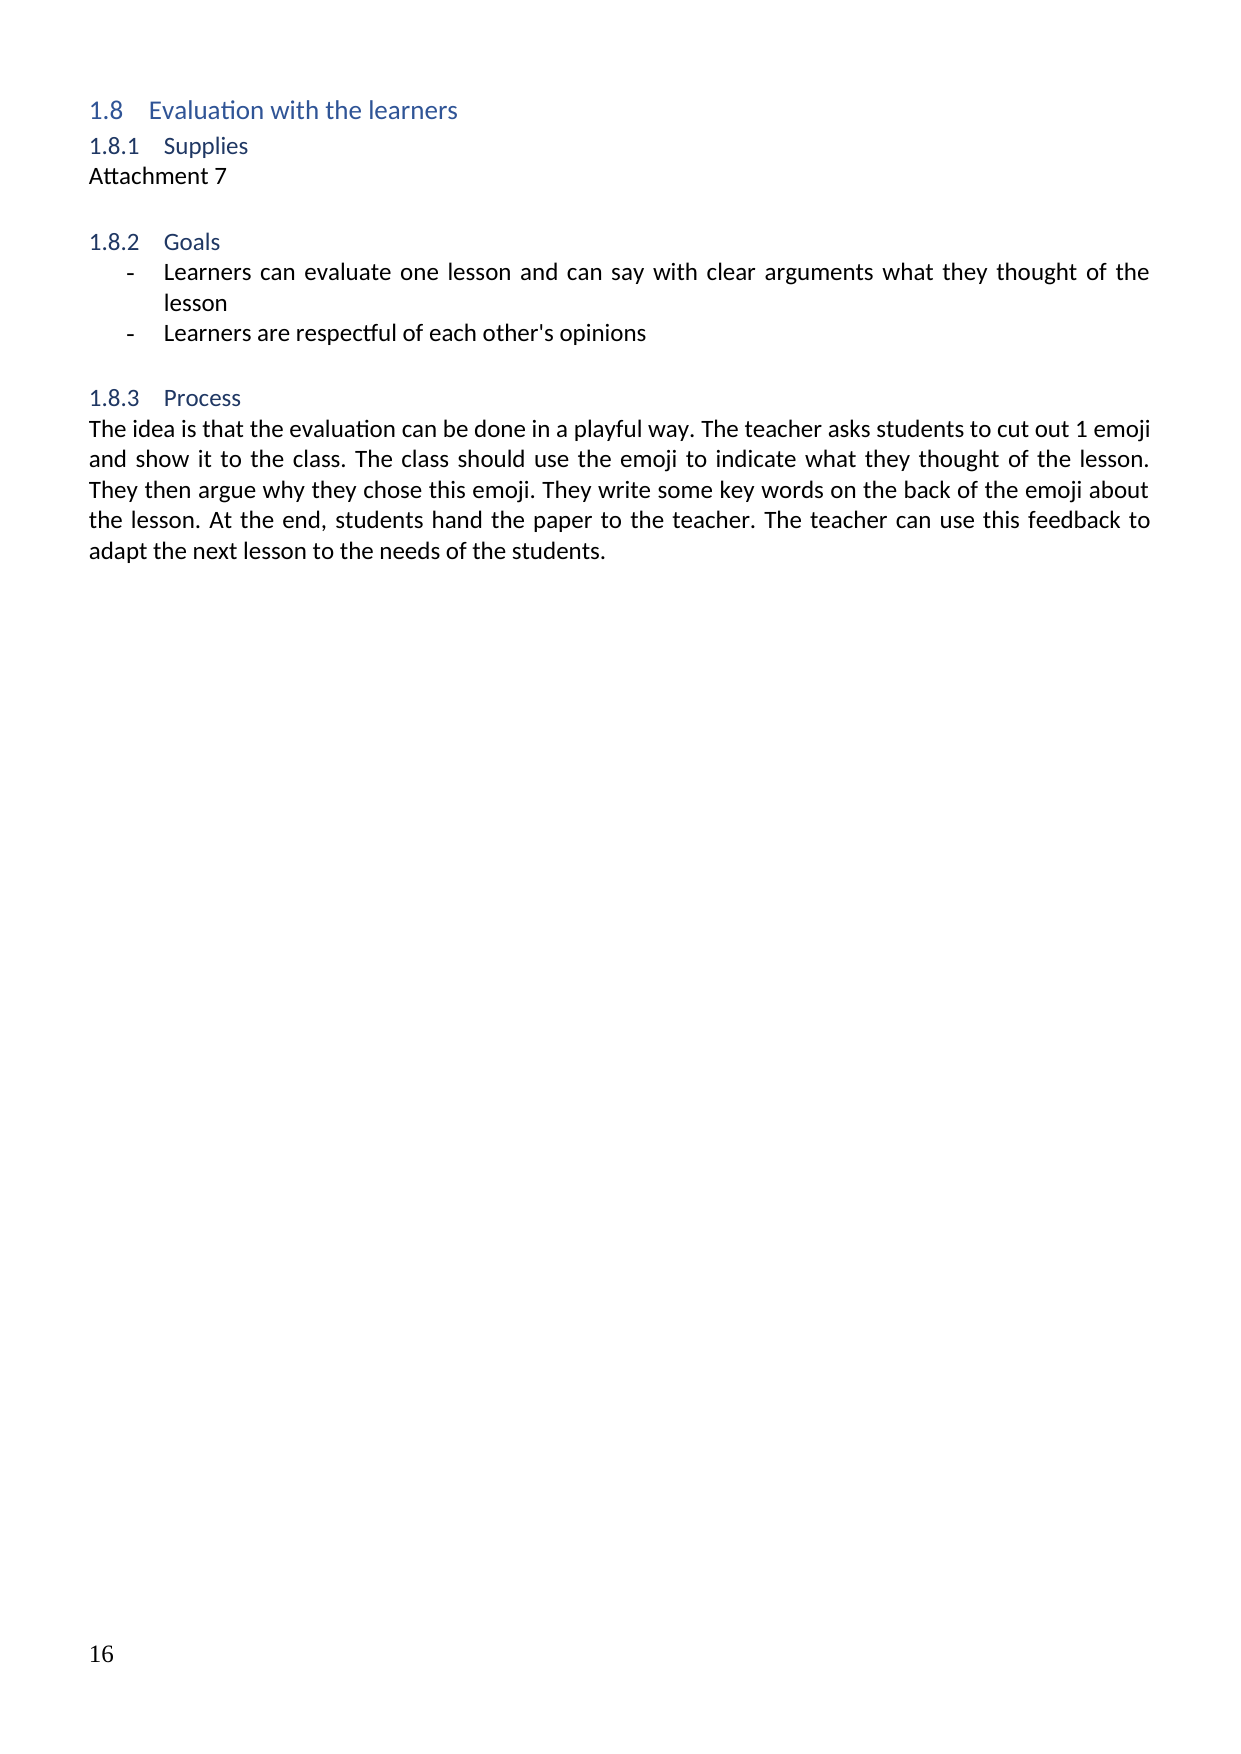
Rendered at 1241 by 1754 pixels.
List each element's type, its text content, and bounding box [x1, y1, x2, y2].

subtitle Process [89, 382, 1152, 413]
list Learners can evaluate one lesson and can say with clear arguments what they thought of the lesson [126, 256, 1152, 317]
subtitle Evaluation with the learners [89, 93, 1152, 126]
list Learners are respectful of each other's opinions [126, 317, 1152, 348]
text Attachment 7 [89, 161, 1152, 191]
subtitle Goals [89, 226, 1152, 256]
subtitle Supplies [89, 130, 1152, 161]
text The idea is that the evaluation can be done in a playful way. The teacher asks students to cut out 1 emoji and show it to the class. The class should use the emoji to indicate what they thought of the lesson. They then argue why they chose this emoji. They write some key words on the back of the emoji about the lesson. At the end, students hand the paper to the teacher. The teacher can use this feedback to adapt the next lesson to the needs of the students. [89, 413, 1152, 566]
